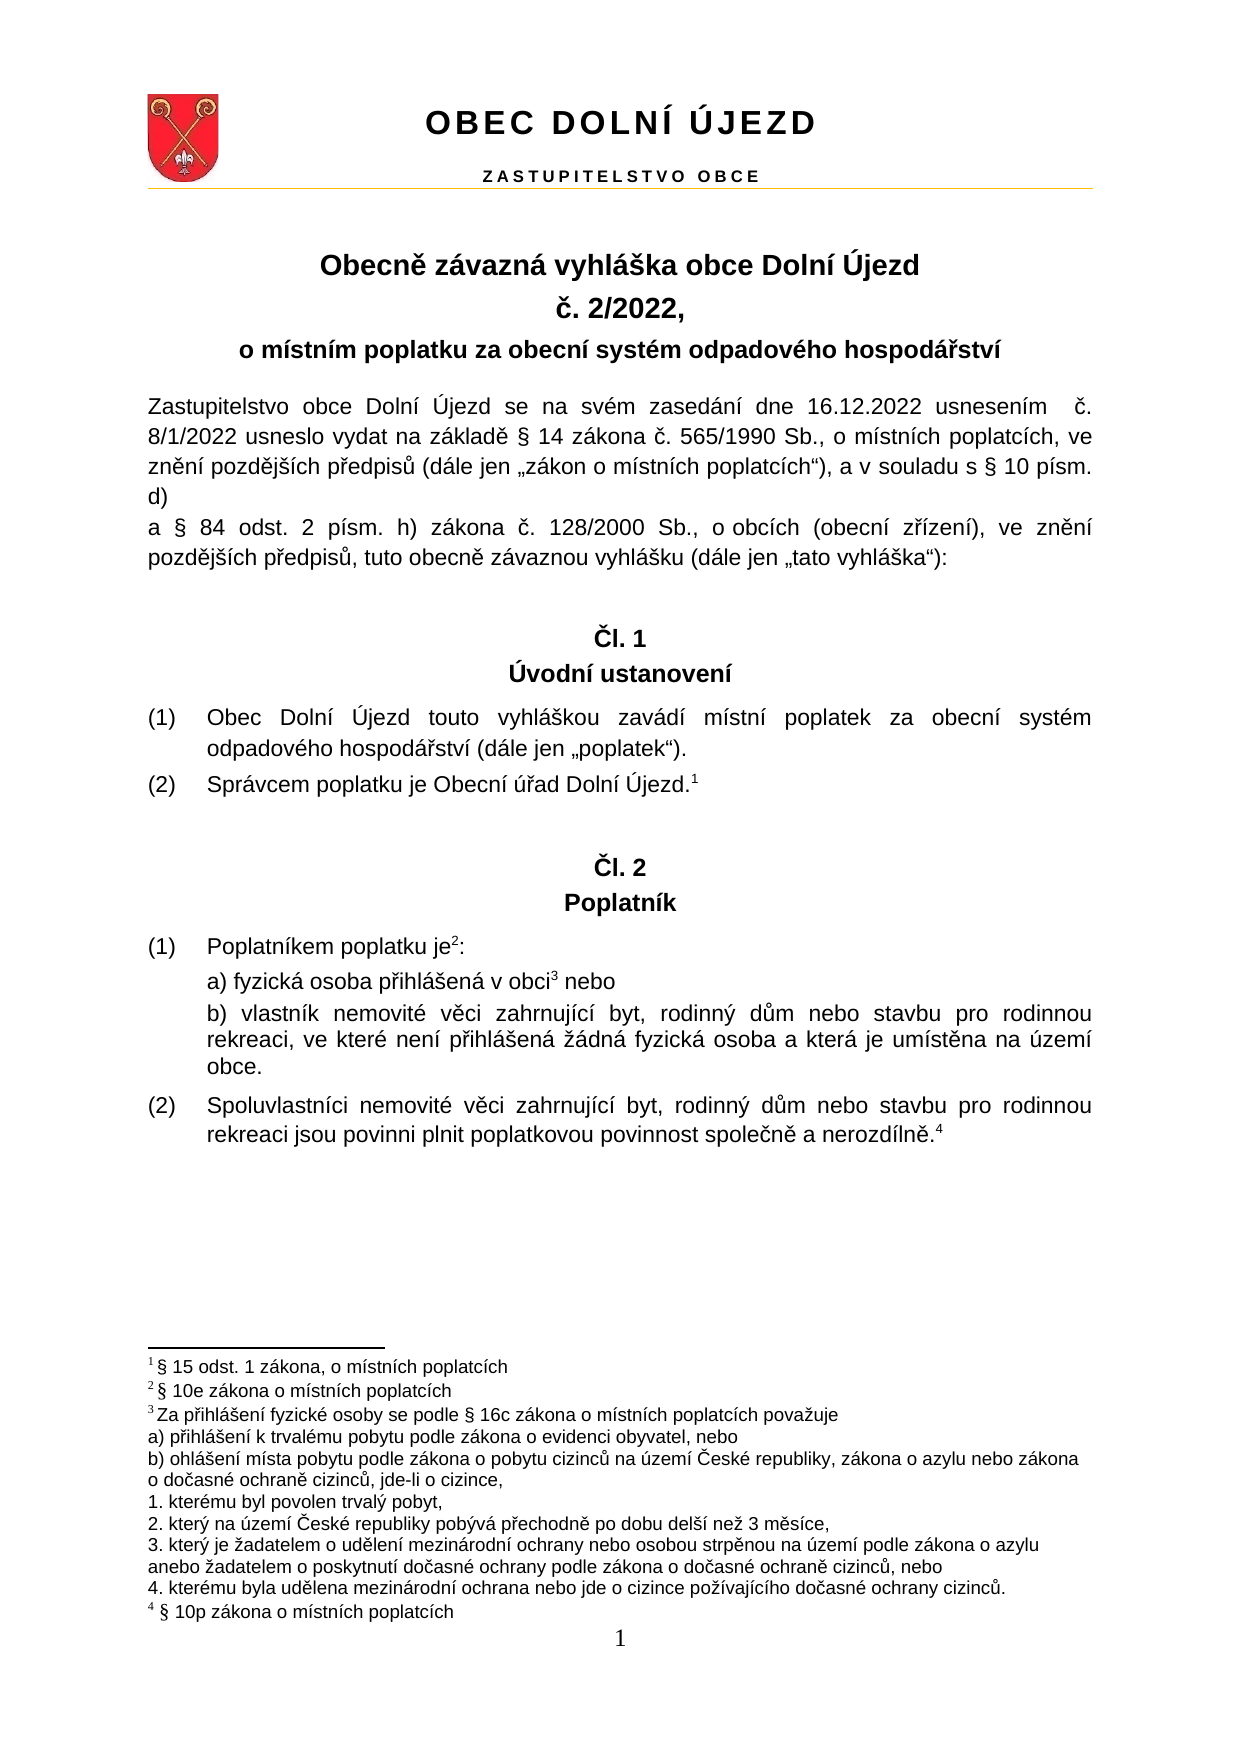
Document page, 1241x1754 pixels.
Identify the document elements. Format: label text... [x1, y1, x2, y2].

text a) fyzická osoba přihlášená v obci nebo [148, 968, 1093, 994]
text b) vlastník nemovité věci zahrnující byt, rodinný dům nebo stavbu pro rodinnou rekreaci, ve které není přihlášená žádná fyzická osoba a která je umístěna na území obce. [207, 1000, 1093, 1079]
text Zastupitelstvo obce Dolní Újezd se na svém zasedání dne 16.12.2022 usnesením č. 8/1/2022 usneslo vydat na základě § 14 zákona č. 565/1990 Sb., o místních poplatcích, ve znění pozdějších předpisů (dále jen „zákon o místních poplatcích“), a v souladu s § 10 písm. d) a § 84 odst. 2 písm. h) zákona č. 128/2000 Sb., o obcích (obecní zřízení), ve znění pozdějších předpisů, tuto obecně závaznou vyhlášku (dále jen „tato vyhláška“): [148, 393, 1093, 570]
text Obecně závazná vyhláška obce Dolní Újezd [148, 248, 1093, 281]
picture [147, 94, 219, 182]
text Poplatník [148, 888, 1093, 916]
text Čl. 2 [148, 853, 1093, 881]
list Správcem poplatku je Obecní úřad Dolní Újezd. [148, 771, 1093, 797]
text ZASTUPITELSTVO OBCE [148, 167, 1093, 188]
text Čl. 1 [148, 624, 1093, 653]
text o místním poplatku za obecní systém odpadového hospodářství [148, 335, 1093, 364]
list Poplatníkem poplatku je: [148, 933, 1093, 959]
text Úvodní ustanovení [148, 659, 1093, 688]
text OBEC DOLNÍ ÚJEZD [219, 103, 1093, 142]
text č. 2/2022, [148, 291, 1093, 325]
list Obec Dolní Újezd touto vyhláškou zavádí místní poplatek za obecní systém odpadového hospodářství (dále jen „poplatek“). [148, 704, 1093, 761]
list Spoluvlastníci nemovité věci zahrnující byt, rodinný dům nebo stavbu pro rodinnou rekreaci jsou povinni plnit poplatkovou povinnost společně a nerozdílně. [148, 1092, 1093, 1147]
